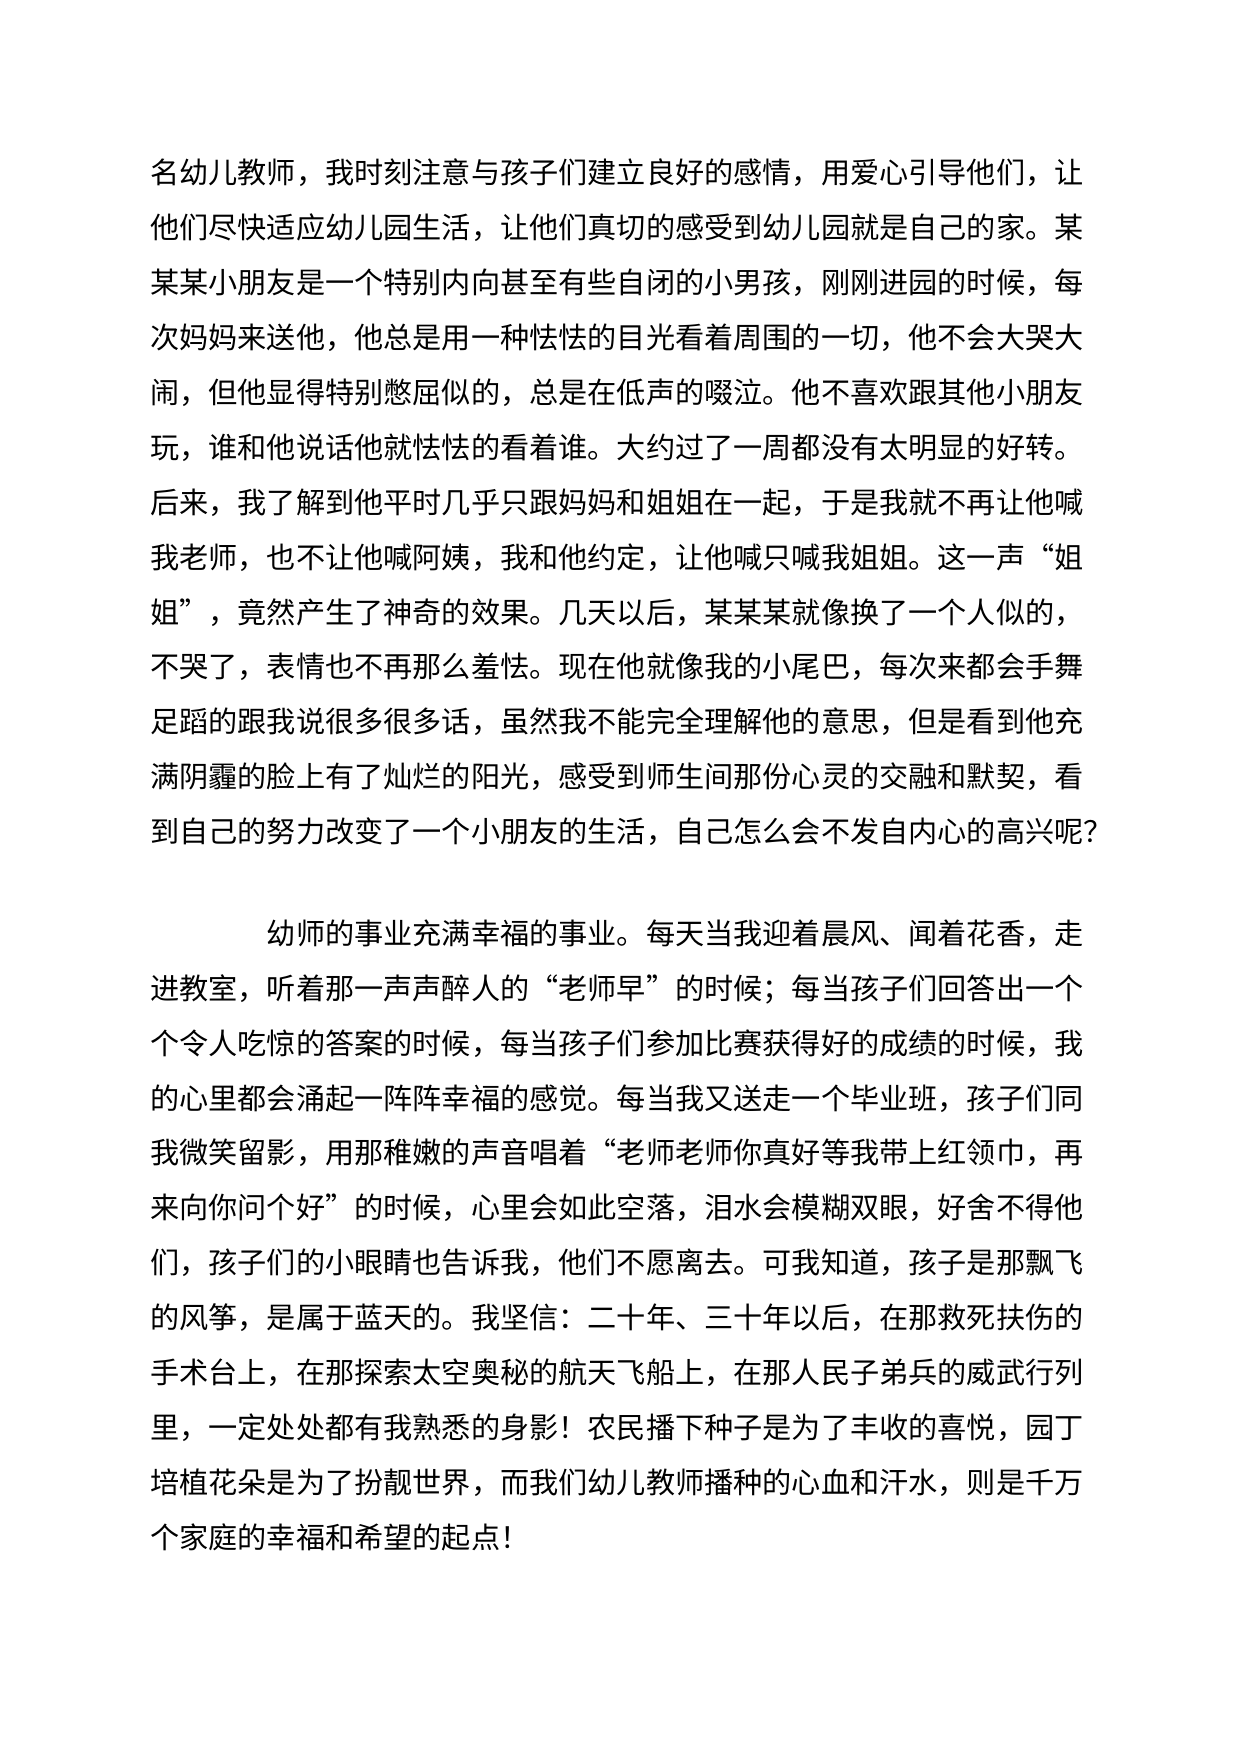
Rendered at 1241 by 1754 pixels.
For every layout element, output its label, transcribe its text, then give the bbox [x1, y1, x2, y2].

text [150, 150, 1090, 851]
text 幼师的事业充满幸福的事业。每天当我迎着晨风、闻着花香，走进教室，听着那一声声醉人的“老师早”的时候；每当孩子们回答出一个个令人吃惊的答案的时候，每当孩子们参加比赛获得好的成绩的时候，我的心里都会涌起一阵阵幸福的感觉。每当我又送走一个毕业班，孩子们同我微笑留影，用那稚嫩的声音唱着“老师老师你真好等我带上红领巾，再来向你问个好”的时候，心里会如此空落，泪水会模糊双眼，好舍不得他们，孩子们的小眼睛也告诉我，他们不愿离去。可我知道，孩子是那飘飞的风筝，是属于蓝天的。我坚信：二十年、三十年以后，在那救死扶伤的手术台上，在那探索太空奥秘的航天飞船上，在那人民子弟兵的威武行列里，一定处处都有我熟悉的身影！农民播下种子是为了丰收的喜悦，园丁培植花朵是为了扮靓世界，而我们幼儿教师播种的心血和汗水，则是千万个家庭的幸福和希望的起点！ [150, 911, 1090, 1557]
